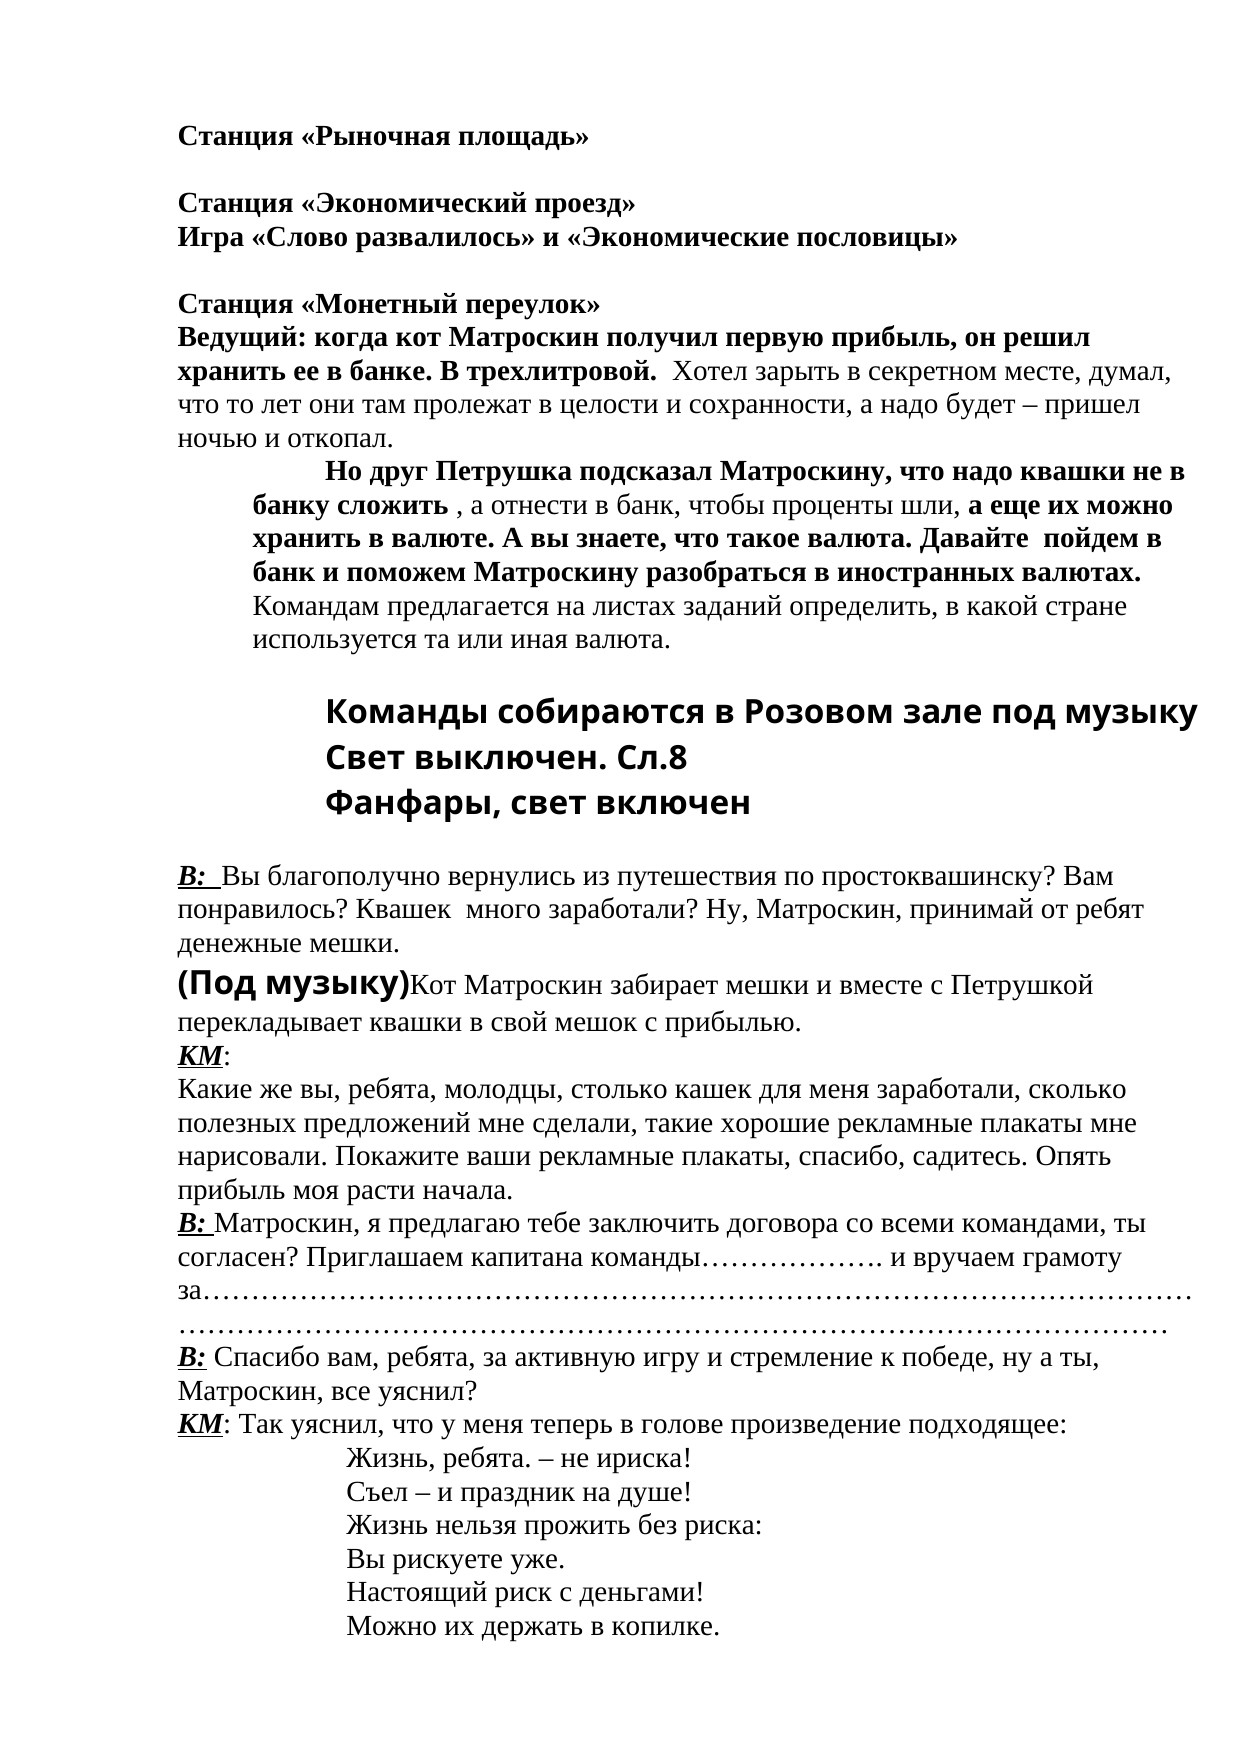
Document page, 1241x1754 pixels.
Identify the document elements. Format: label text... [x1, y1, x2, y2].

text (Под музыку)Кот Матроскин забирает мешки и вместе с Петрушкой перекладывает квашки в свой мешок с прибылью. [177, 959, 1200, 1038]
text Съел – и праздник на душе! [346, 1474, 1200, 1507]
text В: Матроскин, я предлагаю тебе заключить договора со всеми командами, ты согласен? Приглашаем капитана команды………………. и вручаем грамоту за…………………………………………………………………………………………………………………………………………………………………………………… [177, 1205, 1200, 1339]
text Жизнь, ребята. – не ириска! [346, 1440, 1200, 1474]
text Команды собираются в Розовом зале под музыку [252, 688, 1200, 734]
text Ведущий: когда кот Матроскин получил первую прибыль, он решил хранить ее в банке. В трехлитровой. Хотел зарыть в секретном месте, думал, что то лет они там пролежат в целости и сохранности, а надо будет – пришел ночью и откопал. [177, 319, 1200, 453]
text Свет выключен. Сл.8 [252, 734, 1200, 779]
text Настоящий риск с деньгами! [346, 1574, 1200, 1608]
text Можно их держать в копилке. [346, 1608, 1200, 1641]
text Игра «Слово развалилось» и «Экономические пословицы» [177, 219, 1200, 252]
text КМ: Так уяснил, что у меня теперь в голове произведение подходящее: [177, 1407, 1200, 1440]
text Фанфары, свет включен [252, 779, 1200, 824]
text В: Спасибо вам, ребята, за активную игру и стремление к победе, ну а ты, Матроскин, все уяснил? [177, 1339, 1200, 1407]
text Станция «Экономический проезд» [177, 185, 1200, 219]
text Какие же вы, ребята, молодцы, столько кашек для меня заработали, сколько полезных предложений мне сделали, такие хорошие рекламные плакаты мне нарисовали. Покажите ваши рекламные плакаты, спасибо, садитесь. Опять прибыль моя расти начала. [177, 1071, 1200, 1205]
text Жизнь нельзя прожить без риска: [346, 1507, 1200, 1541]
text Станция «Монетный переулок» [177, 286, 1200, 319]
text КМ: [177, 1038, 1200, 1071]
text Станция «Рыночная площадь» [177, 118, 1200, 152]
text В: Вы благополучно вернулись из путешествия по простоквашинску? Вам понравилось? Квашек много заработали? Ну, Матроскин, принимай от ребят денежные мешки. [177, 858, 1200, 959]
text Вы рискуете уже. [346, 1541, 1200, 1574]
text Но друг Петрушка подсказал Матроскину, что надо квашки не в банку сложить , а отнести в банк, чтобы проценты шли, а еще их можно хранить в валюте. А вы знаете, что такое валюта. Давайте пойдем в банк и поможем Матроскину разобраться в иностранных валютах. Командам предлагается на листах заданий определить, в какой стране используется та или иная валюта. [252, 453, 1200, 655]
